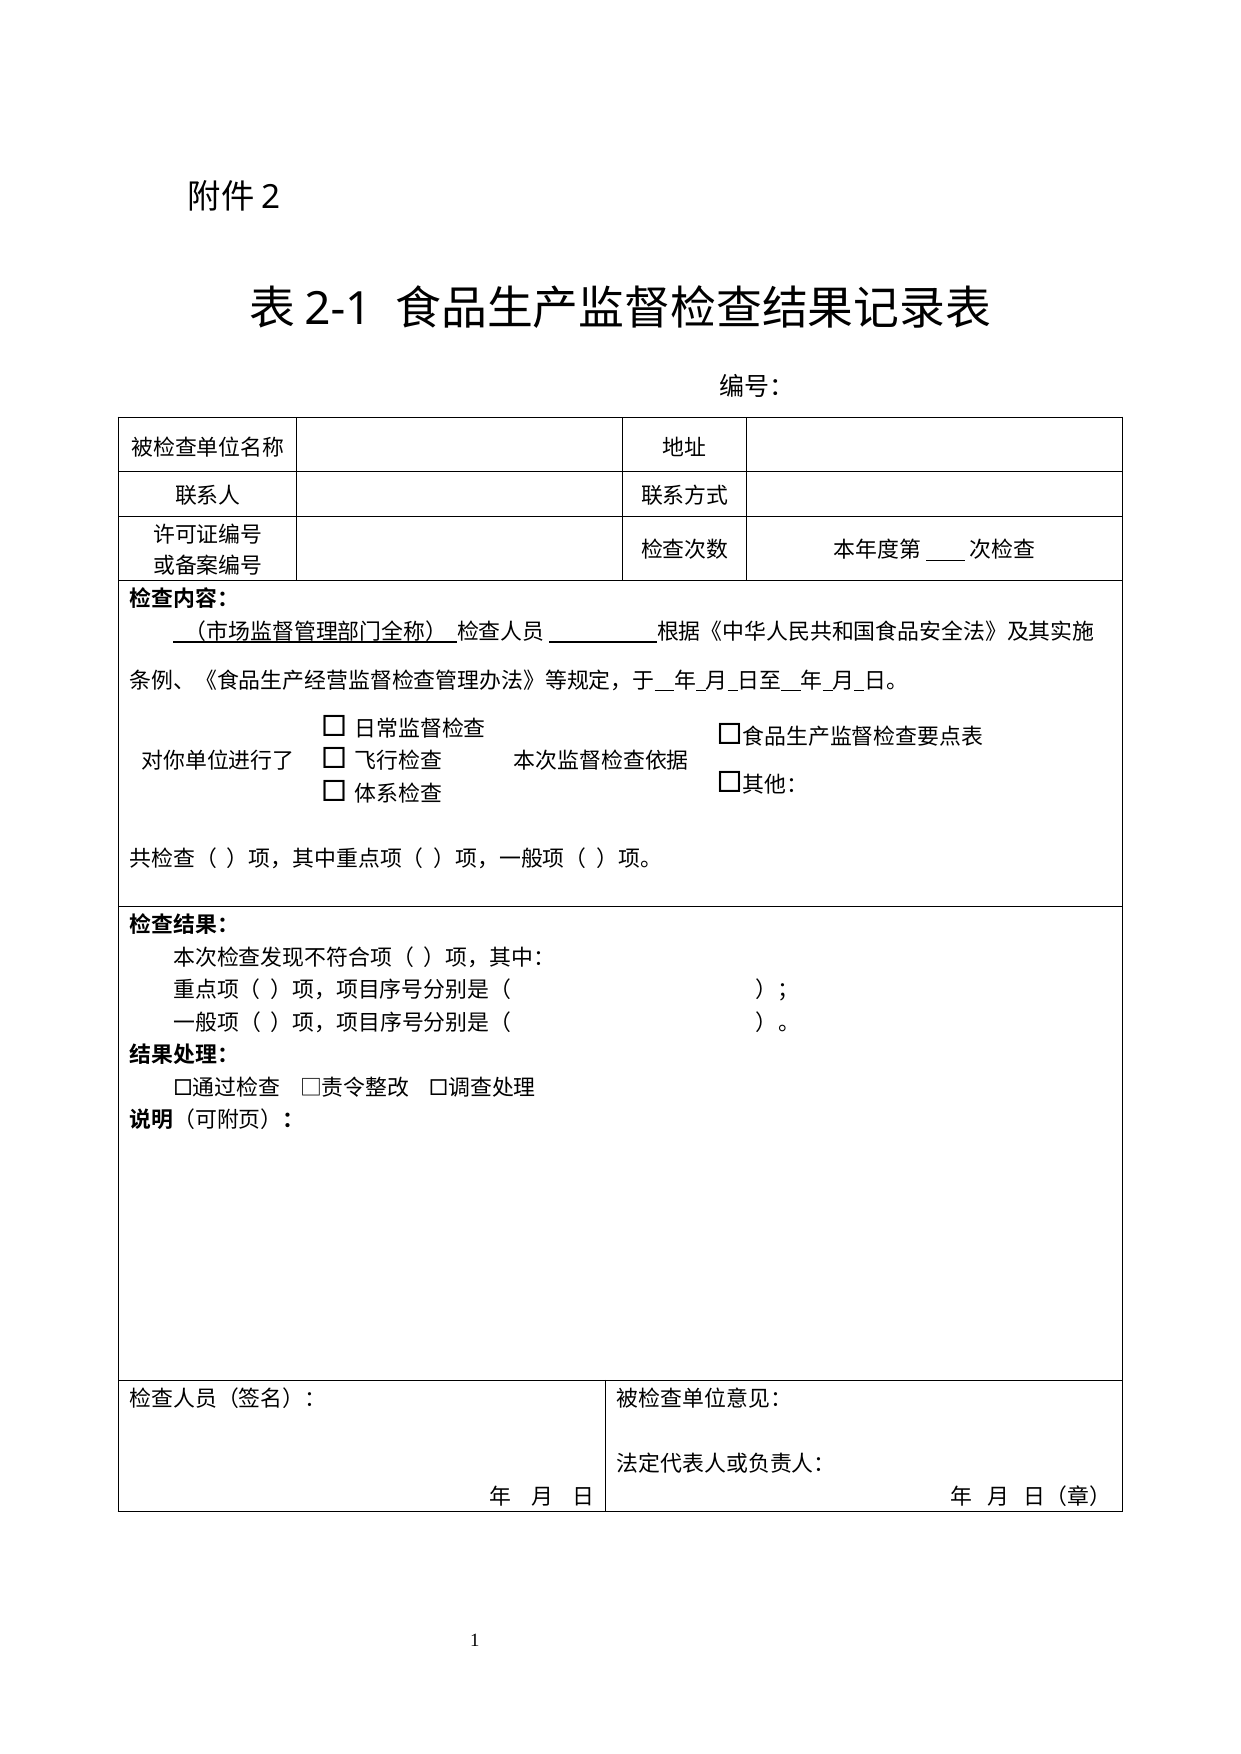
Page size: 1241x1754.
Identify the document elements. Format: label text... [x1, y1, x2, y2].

table_cell 联系人 [119, 472, 296, 516]
table_cell 许可证编号 或备案编号 [119, 517, 296, 580]
table_cell 检查内容： （市场监督管理部门全称） 检查人员 根据《中华人民共和国食品安全法》及其实施条例、《食品生产经营监督检查管理办法》等规定，于 年 月 日至 年 月 日。 共检查（ ）项，其中重点项（ ）项，一般项（ ）项。 [119, 581, 1122, 906]
text 附件2 [187, 162, 1053, 227]
table_cell 检查结果： 本次检查发现不符合项（ ）项，其中： 重点项（ ）项，项目序号分别是（ ）； 一般项（ ）项，项目序号分别是（ ）。 结果处理： 通过检查 □责令整改 调查处理 说明（可附页）： [119, 907, 1122, 1380]
table_cell 联系方式 [623, 472, 746, 516]
table_cell [747, 472, 1122, 516]
table_header [747, 418, 1122, 471]
text 编号： [187, 352, 1053, 417]
table_cell [297, 472, 622, 516]
text 表2-1 食品生产监督检查结果记录表 [187, 281, 1053, 335]
table_cell 检查人员（签名）： 年 月 日 [119, 1381, 605, 1511]
table_header 地址 [623, 418, 746, 471]
table_cell 本年度第 次检查 [747, 517, 1122, 580]
table_cell [297, 517, 622, 580]
table_header 被检查单位名称 [119, 418, 296, 471]
table_header [297, 418, 622, 471]
table_cell 检查次数 [623, 517, 746, 580]
table_cell 被检查单位意见： 法定代表人或负责人： 年 月 日（章） [606, 1381, 1122, 1511]
